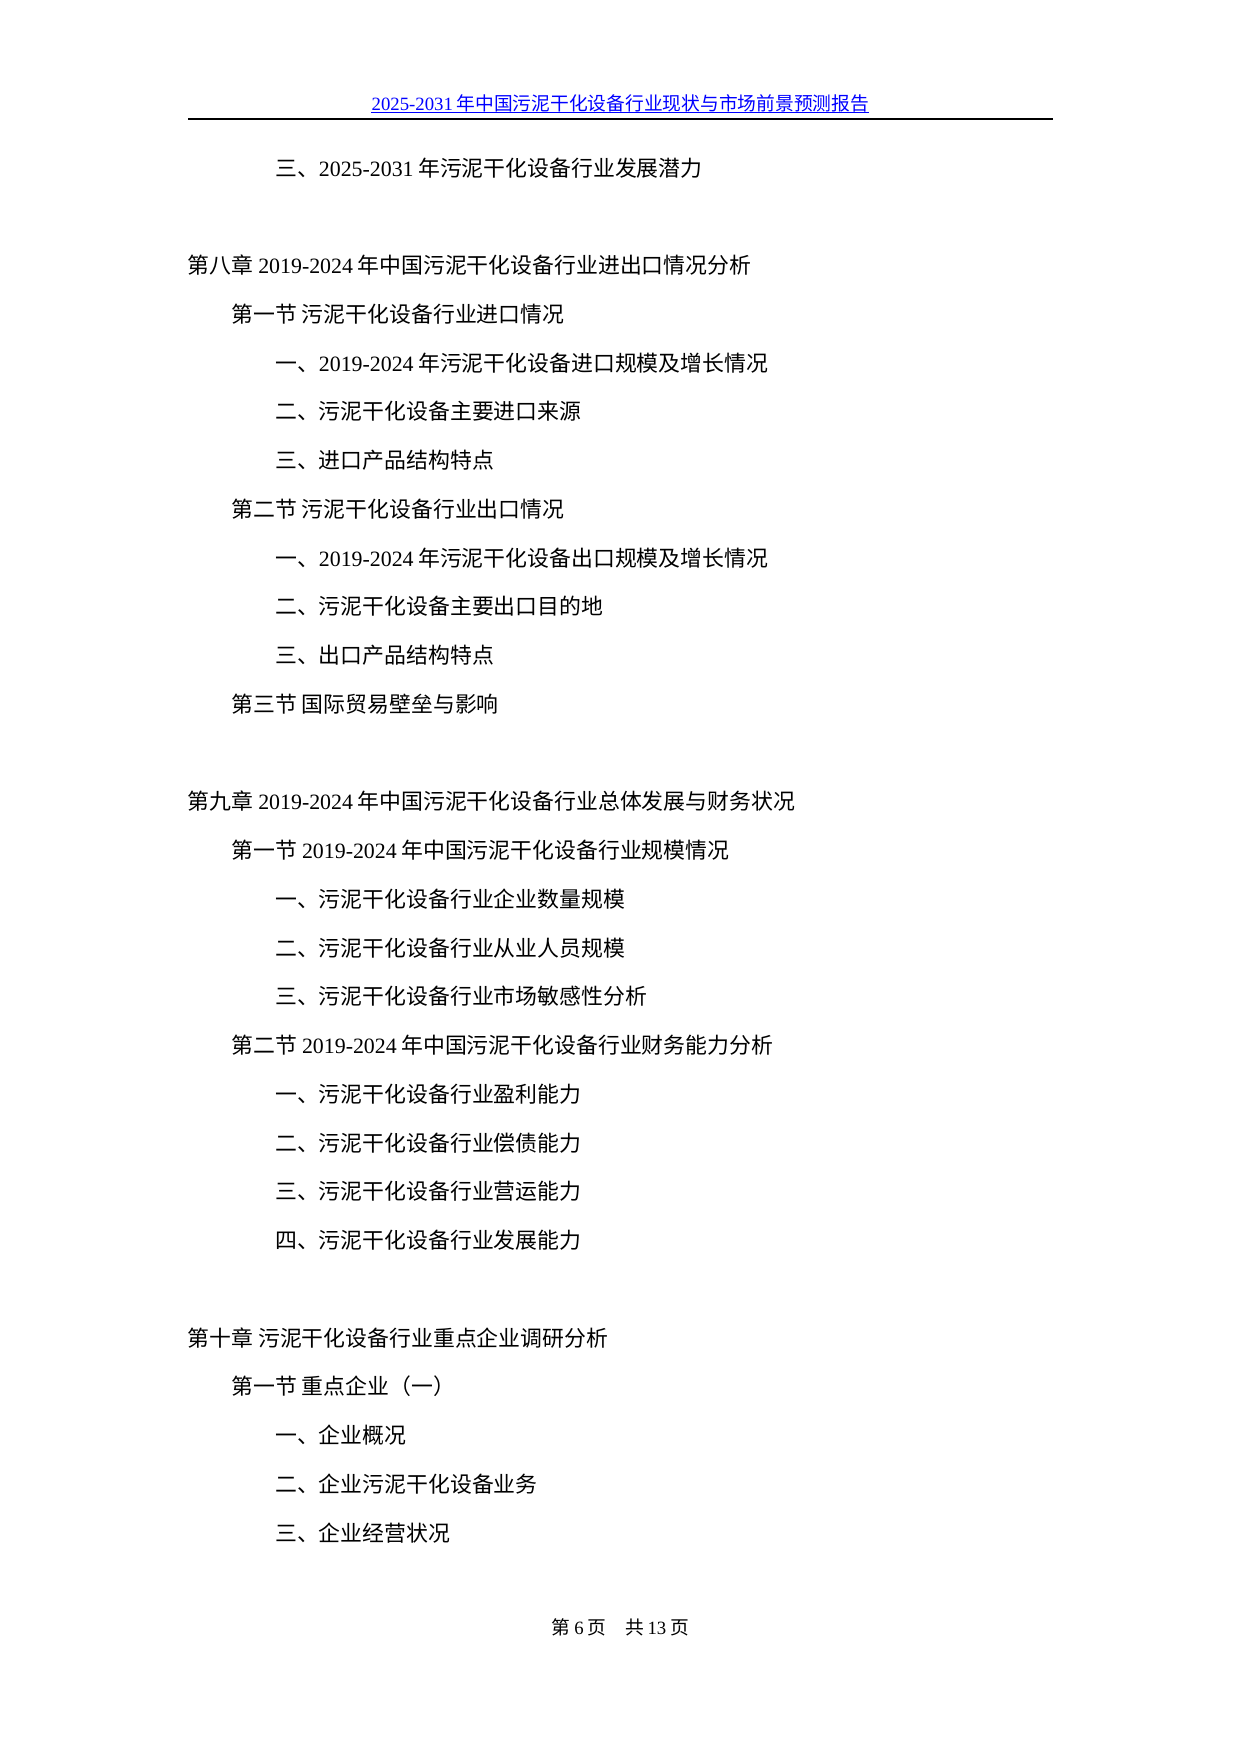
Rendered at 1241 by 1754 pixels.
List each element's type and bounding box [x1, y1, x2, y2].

text [187, 150, 1053, 1548]
